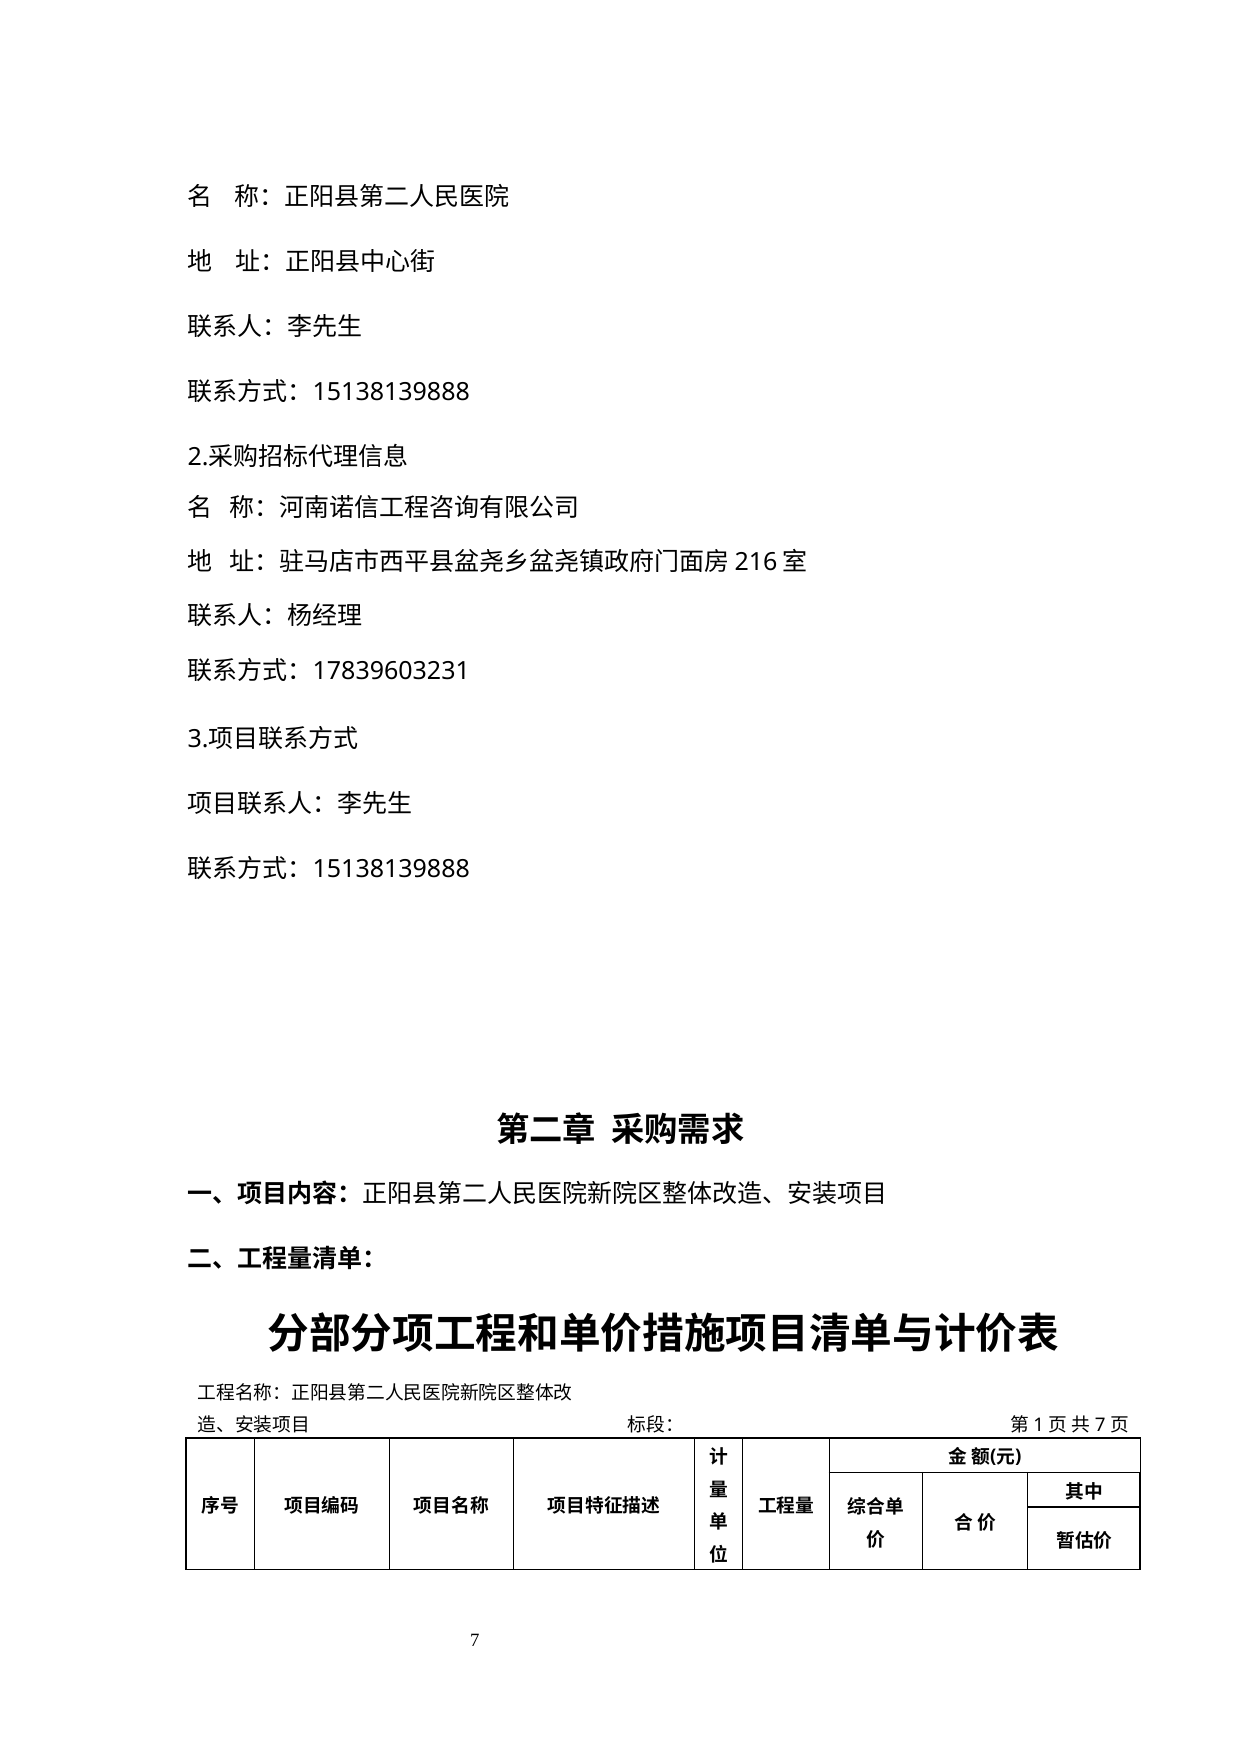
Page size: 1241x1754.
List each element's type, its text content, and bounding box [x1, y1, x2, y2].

table_cell 工程名称：正阳县第二人民医院新院区整体改造、安装项目 [186, 1372, 616, 1437]
table_cell 其中 [1028, 1473, 1139, 1506]
text 3.项目联系方式 [187, 704, 1053, 769]
table_cell 序号 [187, 1439, 254, 1569]
text 一、项目内容：正阳县第二人民医院新院区整体改造、安装项目 [187, 1159, 1053, 1224]
list 第二章 采购需求 [187, 1094, 1053, 1159]
text 二、工程量清单： [187, 1224, 1053, 1289]
text 地 址：驻马店市西平县盆尧乡盆尧镇政府门面房216室 [187, 541, 1053, 578]
text 联系方式：15138139888 [187, 834, 1053, 899]
text 联系方式：17839603231 [187, 650, 1053, 686]
table_cell 第 1 页 共 7 页 [944, 1372, 1140, 1437]
table_cell 项目名称 [390, 1439, 513, 1569]
table_cell 暂估价 [1028, 1508, 1139, 1569]
text 地 址：正阳县中心街 [187, 227, 1053, 292]
table_header 分部分项工程和单价措施项目清单与计价表 [186, 1290, 1140, 1372]
table_cell 计量单位 [695, 1439, 742, 1569]
text 名 称：正阳县第二人民医院 [187, 162, 1053, 227]
text 项目联系人：李先生 [187, 769, 1053, 834]
table_cell 标段： [616, 1372, 944, 1437]
table_cell 工程量 [743, 1439, 829, 1569]
text 联系人：杨经理 [187, 596, 1053, 632]
text 名 称：河南诺信工程咨询有限公司 [187, 487, 1053, 523]
table_cell 项目特征描述 [514, 1439, 694, 1569]
table_cell 项目编码 [255, 1439, 389, 1569]
text 2.采购招标代理信息 [187, 422, 1053, 487]
table_cell 金 额(元) [830, 1439, 1140, 1472]
text 联系方式：15138139888 [187, 357, 1053, 422]
table_cell 综合单价 [830, 1473, 922, 1569]
table_cell 合 价 [923, 1473, 1027, 1569]
text 联系人：李先生 [187, 292, 1053, 357]
